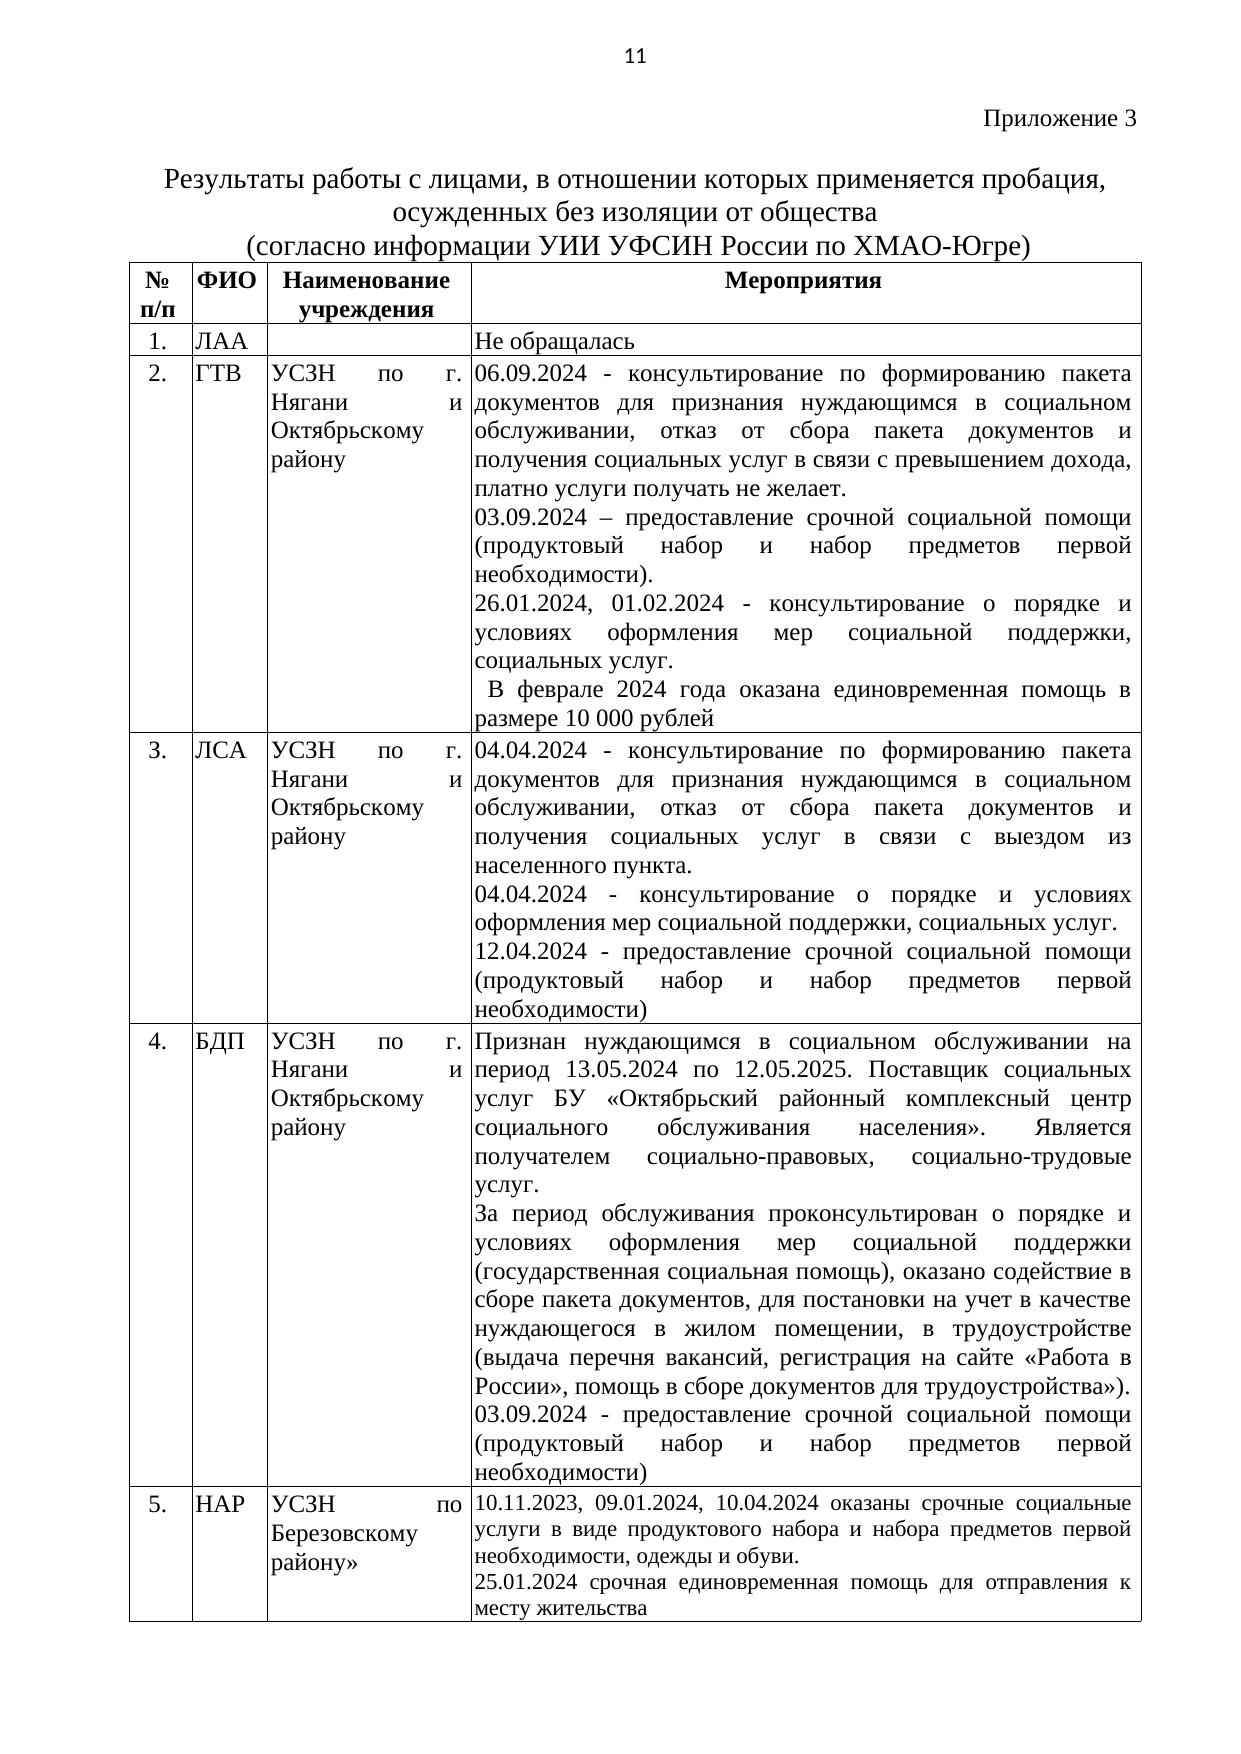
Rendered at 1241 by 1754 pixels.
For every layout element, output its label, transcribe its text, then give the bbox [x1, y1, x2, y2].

table_cell УСЗН по г. Нягани и Октябрьскому району [268, 733, 471, 1022]
table_header Мероприятия [472, 263, 1141, 322]
text Приложение 3 [133, 103, 1137, 132]
table_header ФИО [193, 263, 267, 322]
table_cell 06.09.2024 - консультирование по формированию пакета документов для признания нуждающимся в социальном обслуживании, отказ от сбора пакета документов и получения социальных услуг в связи с превышением дохода, платно услуги получать не желает. 03.09.2024 – предоставление срочной социальной помощи (продуктовый набор и набор предметов первой необходимости). 26.01.2024, 01.02.2024 - консультирование о порядке и условиях оформления мер социальной поддержки, социальных услуг. В феврале 2024 года оказана единовременная помощь в размере 10 000 рублей [472, 356, 1141, 732]
table_cell 5. [130, 1487, 192, 1621]
text Результаты работы с лицами, в отношении которых применяется пробация, осужденных без изоляции от общества [133, 161, 1137, 228]
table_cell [268, 1487, 471, 1621]
table_cell ЛАА [193, 324, 267, 354]
table_cell Признан нуждающимся в социальном обслуживании на период 13.05.2024 по 12.05.2025. Поставщик социальных услуг БУ «Октябрьский районный комплексный центр социального обслуживания населения». Является получателем социально-правовых, социально-трудовые услуг. За период обслуживания проконсультирован о порядке и условиях оформления мер социальной поддержки (государственная социальная помощь), оказано содействие в сборе пакета документов, для постановки на учет в качестве нуждающегося в жилом помещении, в трудоустройстве (выдача перечня вакансий, регистрация на сайте «Работа в России», помощь в сборе документов для трудоустройства»). 03.09.2024 - предоставление срочной социальной помощи (продуктовый набор и набор предметов первой необходимости) [472, 1024, 1141, 1486]
table_cell [268, 324, 471, 354]
table_cell ГТВ [193, 356, 267, 732]
table_header № п/п [130, 263, 192, 322]
table_cell НАР [193, 1487, 267, 1621]
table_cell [472, 1487, 1141, 1621]
table_cell ЛСА [193, 733, 267, 1022]
table_cell Не обращалась [472, 324, 1141, 354]
table_cell 2. [130, 356, 192, 732]
table_cell З. [130, 733, 192, 1022]
table_cell УСЗН по г. Нягани и Октябрьскому району [268, 356, 471, 732]
table_cell 4. [130, 1024, 192, 1486]
table_header Наименование учреждения [268, 263, 471, 322]
table_cell УСЗН по г. Нягани и Октябрьскому району [268, 1024, 471, 1486]
table_cell 04.04.2024 - консультирование по формированию пакета документов для признания нуждающимся в социальном обслуживании, отказ от сбора пакета документов и получения социальных услуг в связи с выездом из населенного пункта. 04.04.2024 - консультирование о порядке и условиях оформления мер социальной поддержки, социальных услуг. 12.04.2024 - предоставление срочной социальной помощи (продуктовый набор и набор предметов первой необходимости) [472, 733, 1141, 1022]
text (согласно информации УИИ УФСИН России по ХМАО-Югре) [133, 228, 1137, 262]
table_cell БДП [193, 1024, 267, 1486]
table_cell 1. [130, 324, 192, 354]
